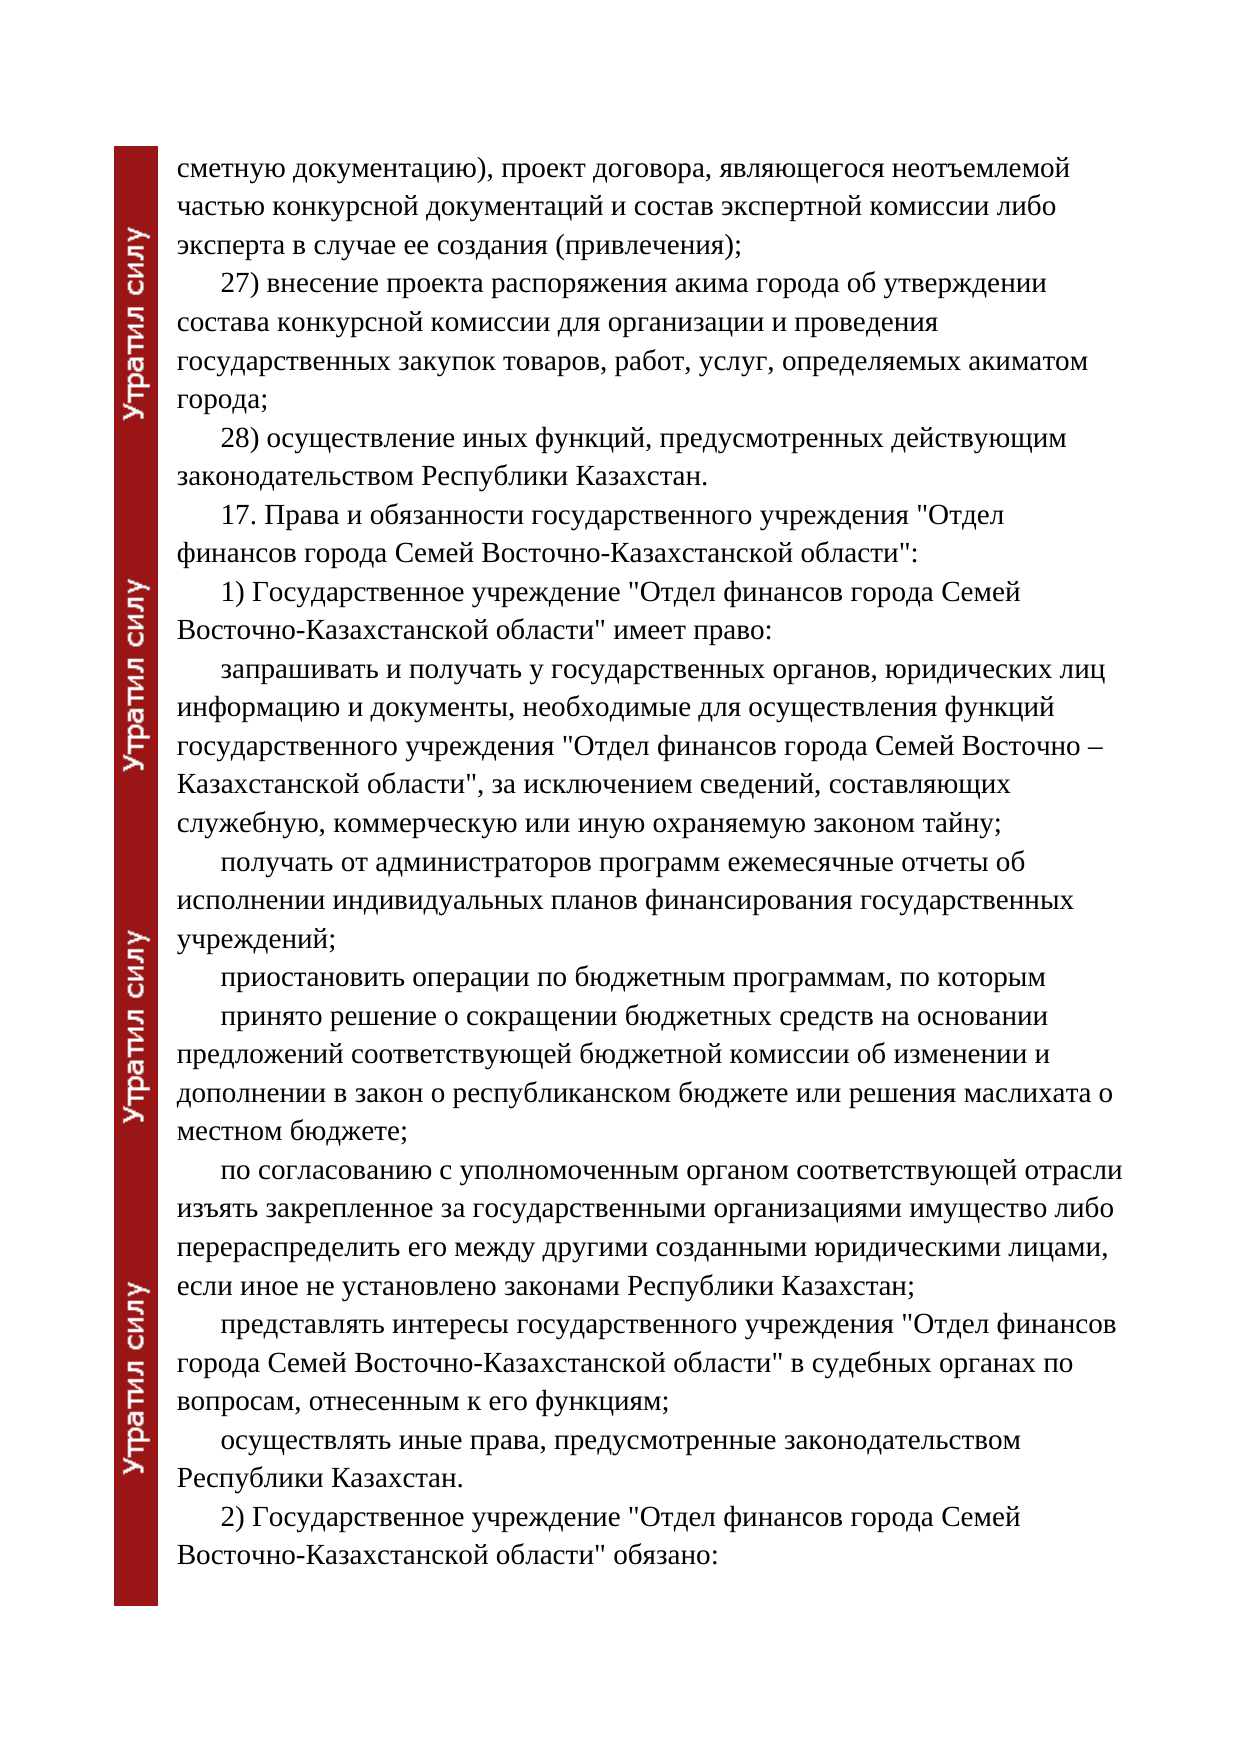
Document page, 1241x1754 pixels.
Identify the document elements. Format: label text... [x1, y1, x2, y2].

picture [114, 1571, 158, 1606]
picture [114, 146, 158, 150]
